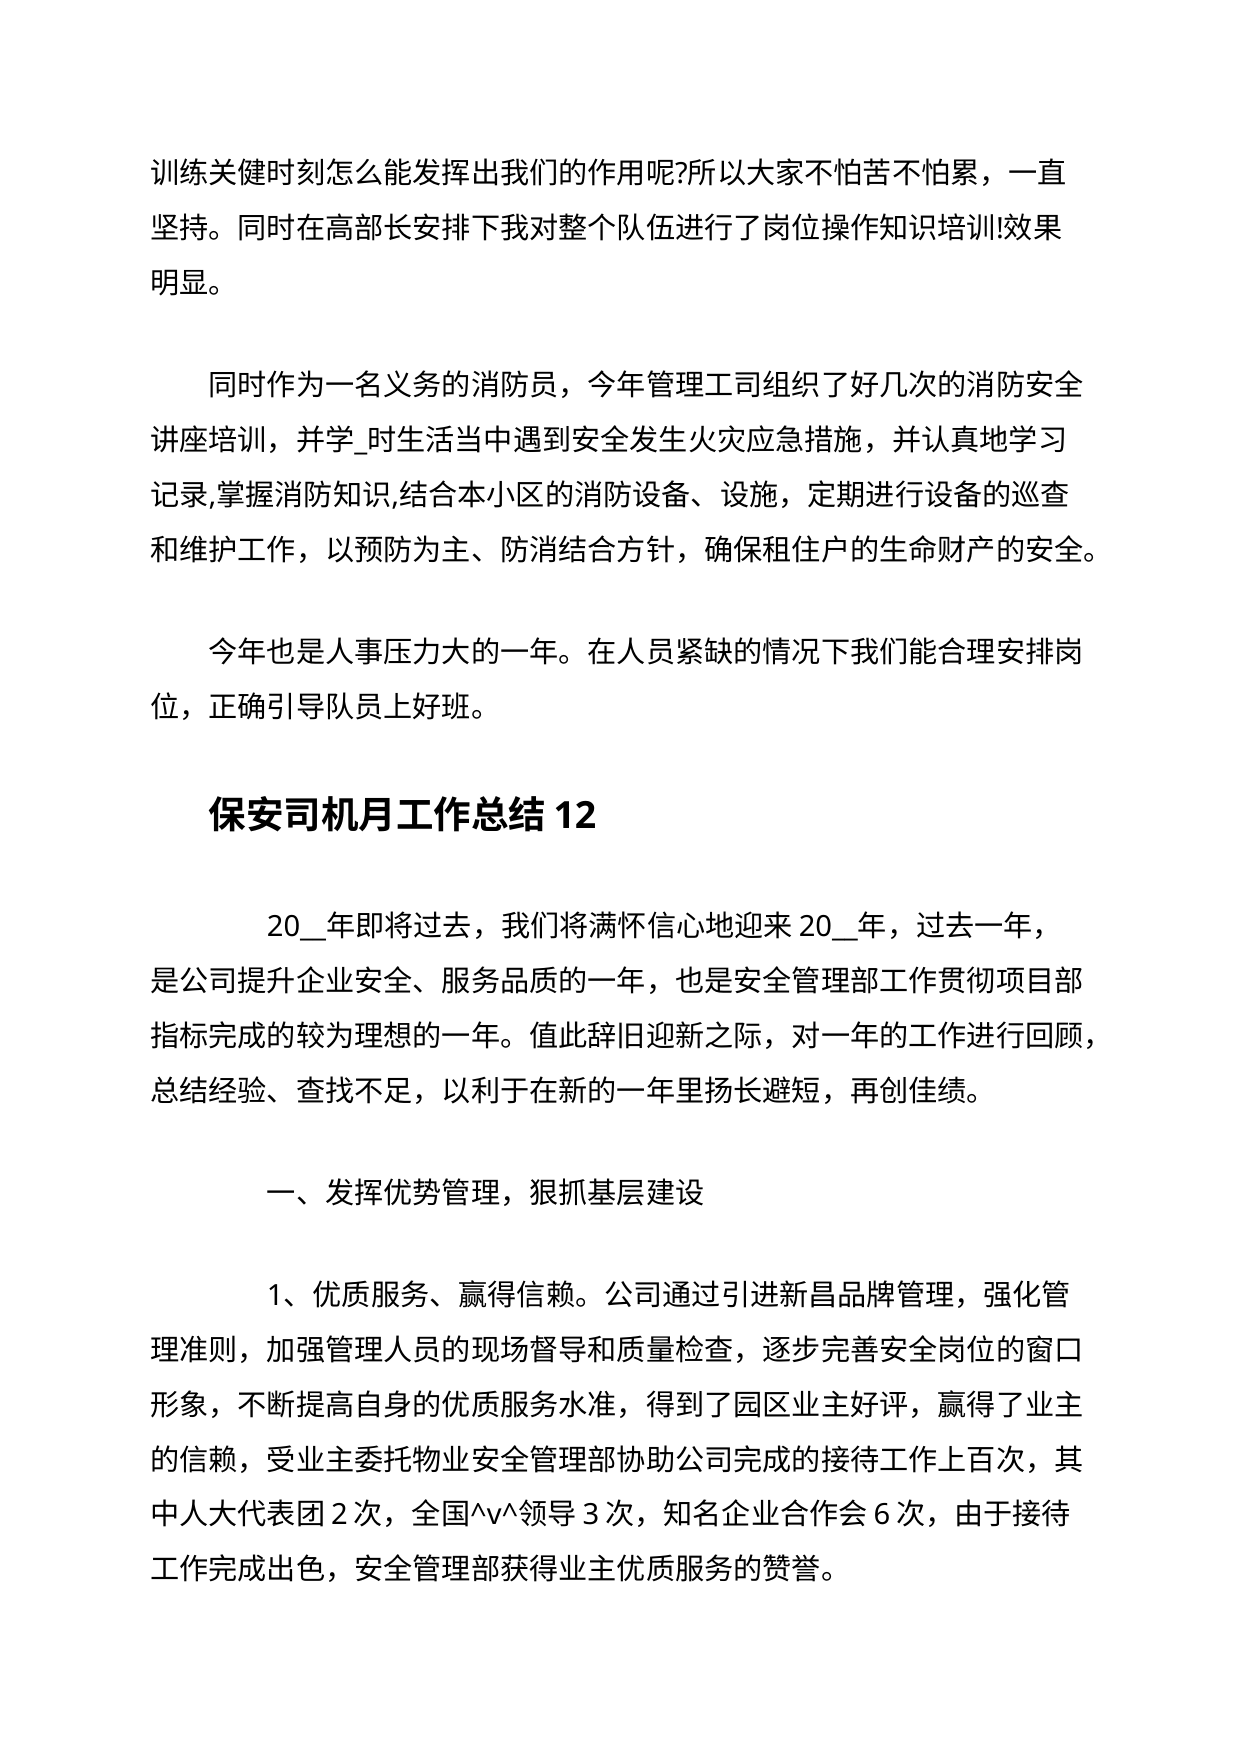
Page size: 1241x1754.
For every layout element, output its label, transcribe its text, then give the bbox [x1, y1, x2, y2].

text 20__年即将过去，我们将满怀信心地迎来20__年，过去一年，是公司提升企业安全、服务品质的一年，也是安全管理部工作贯彻项目部指标完成的较为理想的一年。值此辞旧迎新之际，对一年的工作进行回顾，总结经验、查找不足，以利于在新的一年里扬长避短，再创佳绩。 [150, 903, 1090, 1110]
text 一、发挥优势管理，狠抓基层建设 [150, 1169, 1090, 1212]
text 同时作为一名义务的消防员，今年管理工司组织了好几次的消防安全讲座培训，并学_时生活当中遇到安全发生火灾应急措施，并认真地学习记录,掌握消防知识,结合本小区的消防设备、设施，定期进行设备的巡查和维护工作，以预防为主、防消结合方针，确保租住户的生命财产的安全。 [150, 362, 1090, 569]
text 保安司机月工作总结12 [150, 785, 1090, 839]
text 今年也是人事压力大的一年。在人员紧缺的情况下我们能合理安排岗位，正确引导队员上好班。 [150, 628, 1090, 726]
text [150, 150, 1090, 302]
text 1、优质服务、赢得信赖。公司通过引进新昌品牌管理，强化管理准则，加强管理人员的现场督导和质量检查，逐步完善安全岗位的窗口形象，不断提高自身的优质服务水准，得到了园区业主好评，赢得了业主的信赖，受业主委托物业安全管理部协助公司完成的接待工作上百次，其中人大代表团2次，全国^v^领导3次，知名企业合作会6次，由于接待工作完成出色，安全管理部获得业主优质服务的赞誉。 [150, 1271, 1090, 1588]
